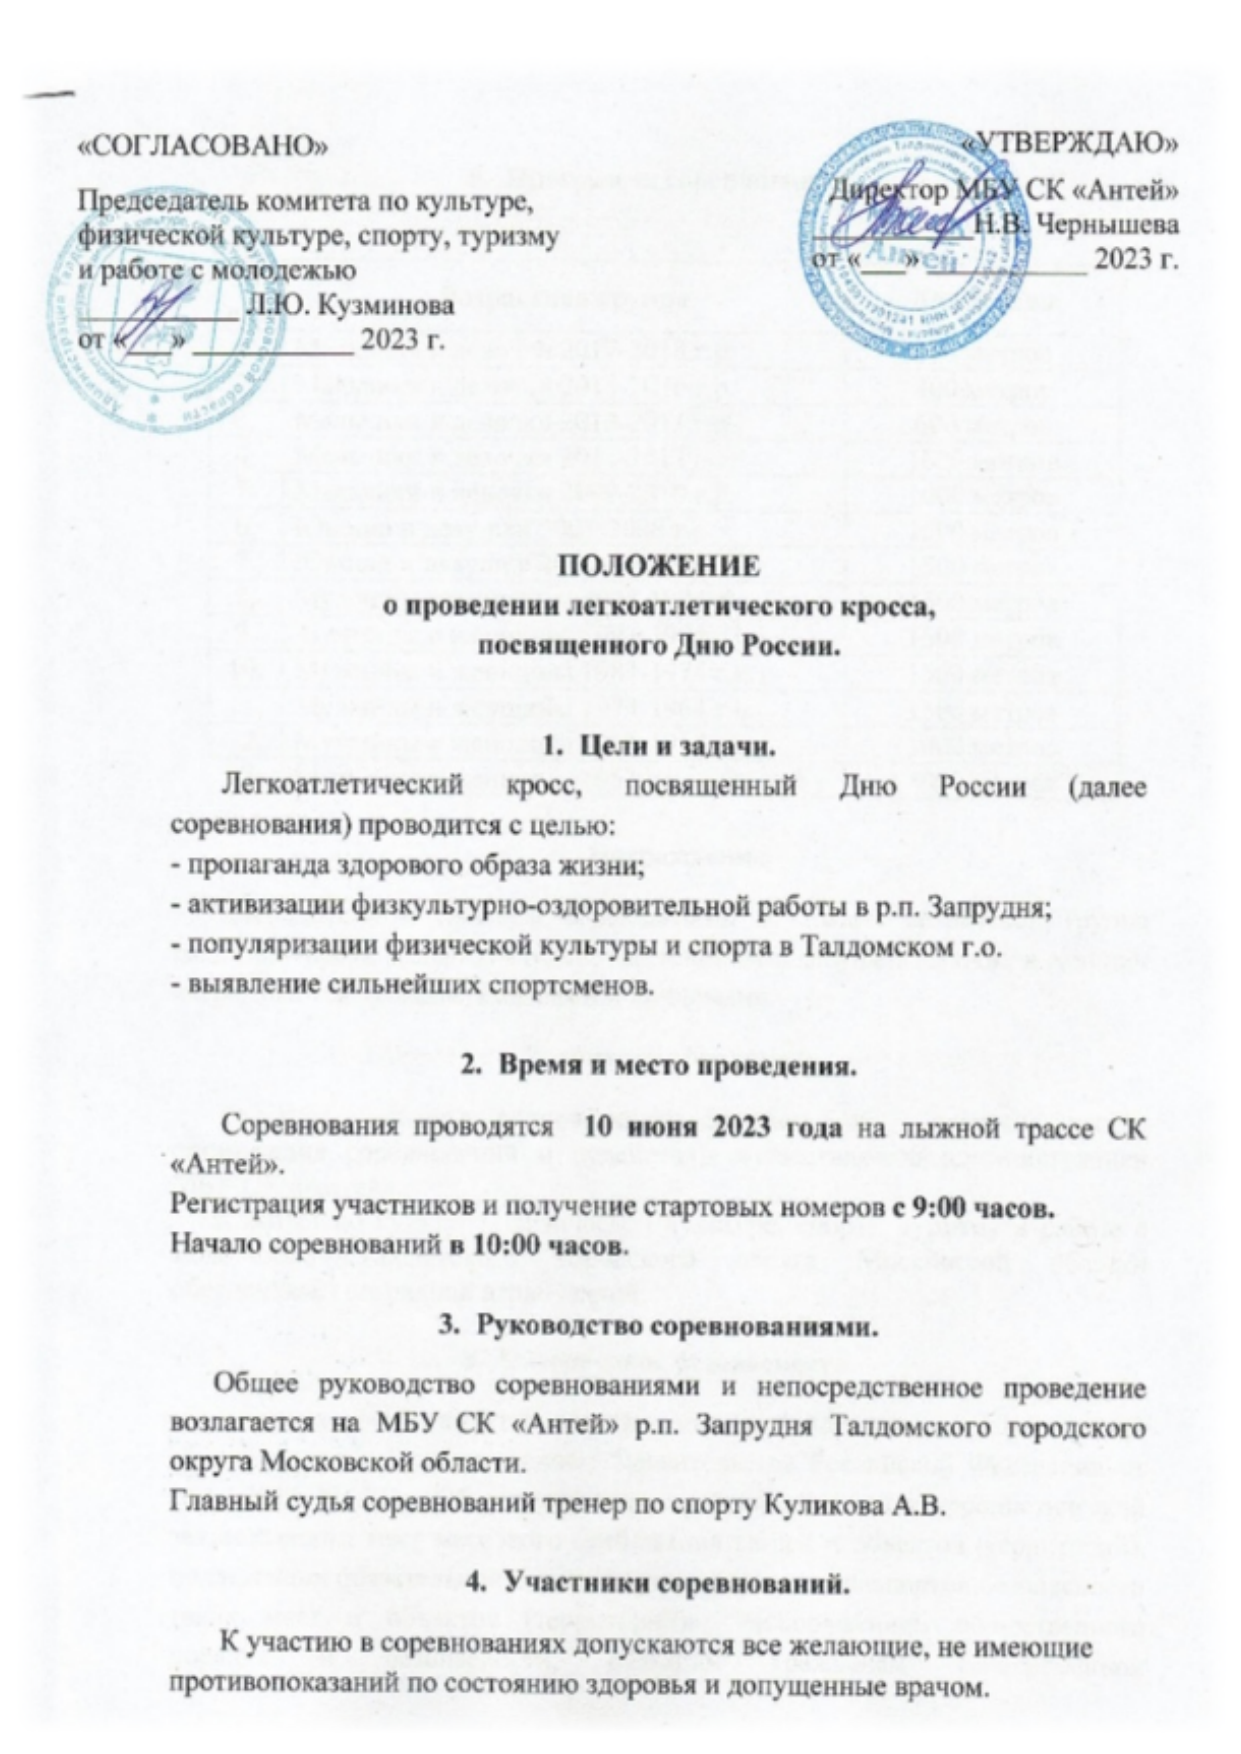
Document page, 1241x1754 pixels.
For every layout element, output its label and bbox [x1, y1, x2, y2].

picture [43, 82, 1203, 1713]
